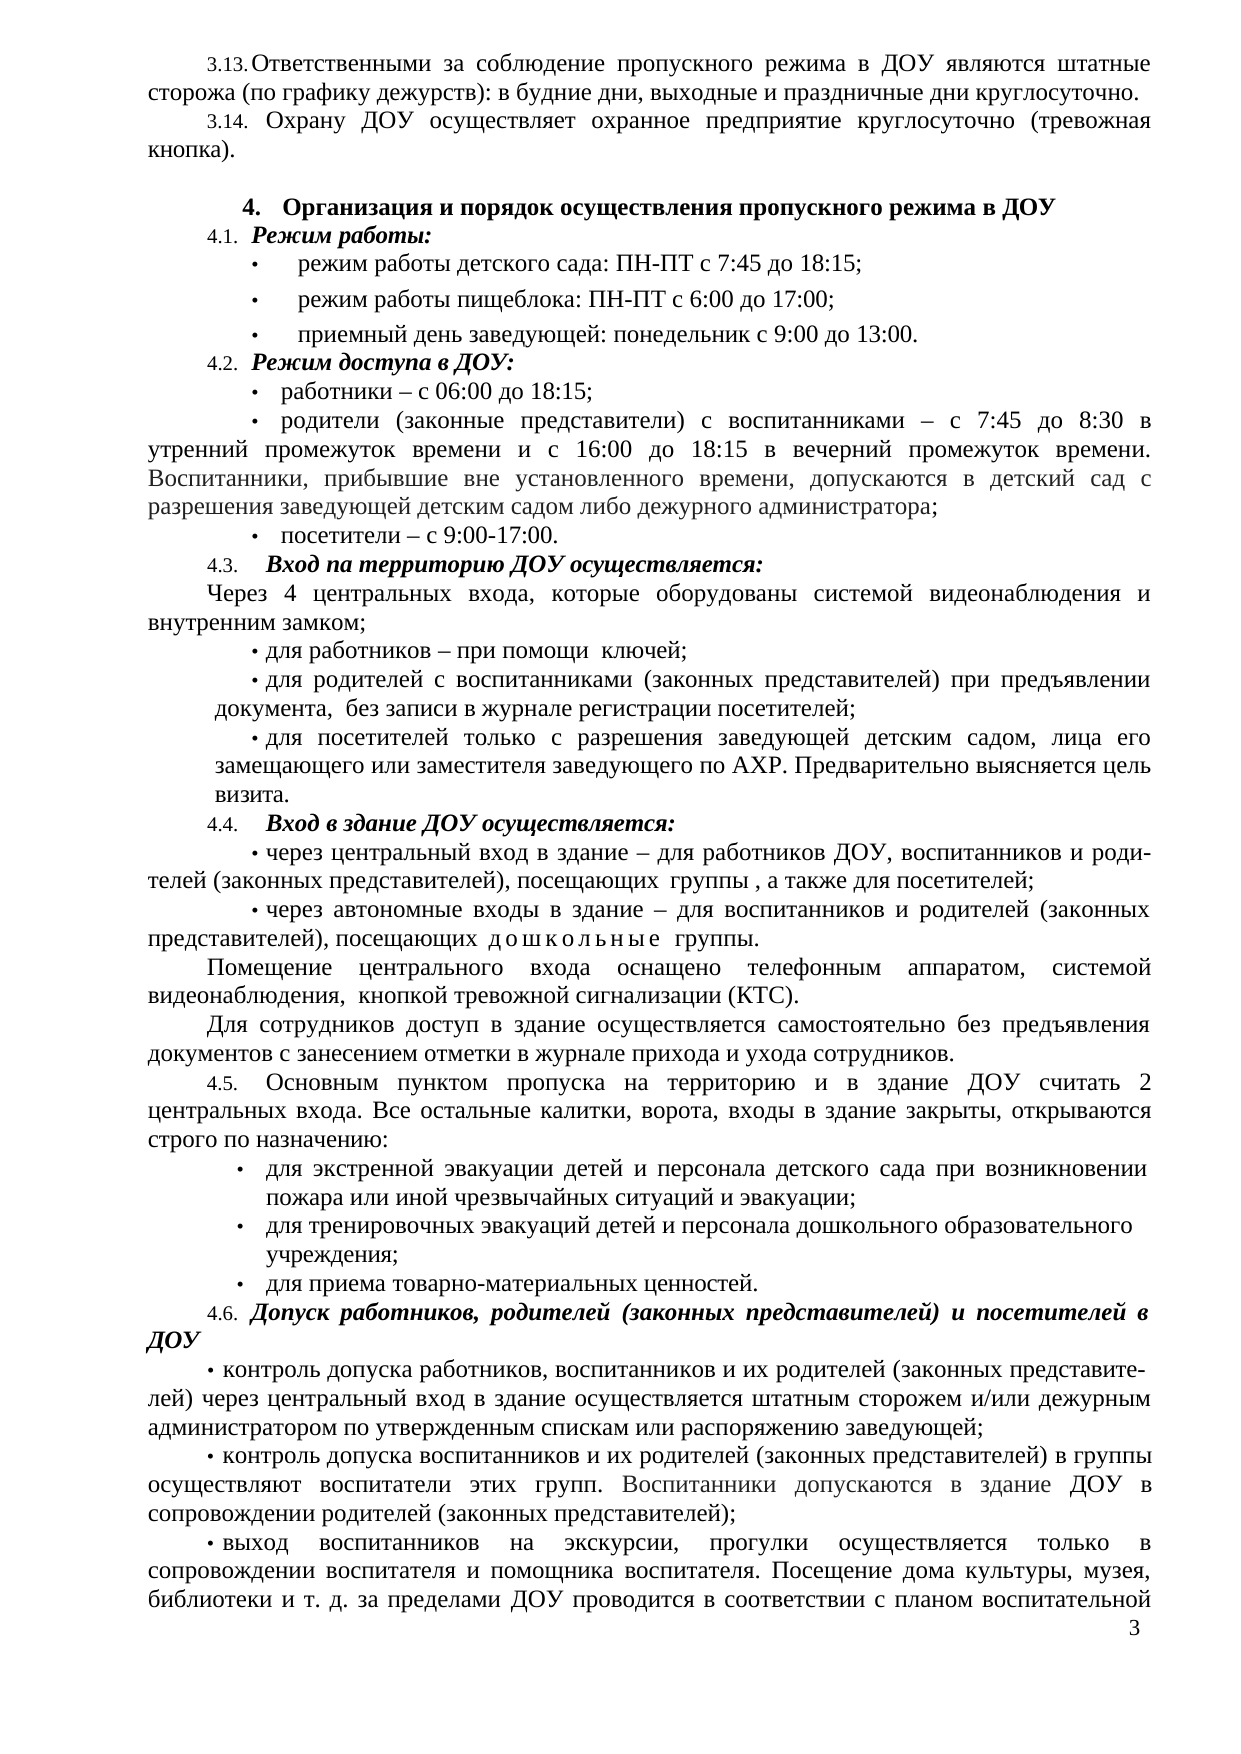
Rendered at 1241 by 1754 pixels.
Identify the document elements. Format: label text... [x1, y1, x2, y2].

list для работников – при помощи ключей; [251, 636, 1163, 664]
subtitle Допуск работников, родителей (законных представителей) и посетителей в [207, 1297, 1163, 1326]
list через автономные входы в здание – для воспитанников и родителей (законных представителей), посещающих дошкольные группы. [148, 894, 1151, 952]
text Помещение центрального входа оснащено телефонным аппаратом, системой видеонаблюдения, кнопкой тревожной сигнализации (КТС). [148, 952, 1152, 1009]
list контроль допуска работников, воспитанников и их родителей (законных представите- [207, 1354, 1163, 1383]
list посетители – с 9:00-17:00. [251, 520, 1163, 549]
subtitle Вход па территорию ДОУ осуществляется: [207, 549, 1163, 578]
subtitle Режим работы: [207, 221, 1163, 249]
text лей) через центральный вход в здание осуществляется штатным сторожем и/или дежурным администратором по утвержденным спискам или распоряжению заведующей; [148, 1383, 1152, 1441]
list через центральный вход в здание – для работников ДОУ, воспитанников и роди- телей (законных представителей), посещающих группы , а также для посетителей; [148, 837, 1152, 894]
list для тренировочных эвакуаций детей и персонала дошкольного образовательного учреждения; [236, 1211, 1152, 1268]
subtitle Режим доступа в ДОУ: [207, 348, 1163, 377]
list режим работы детского сада: ПН-ПТ с 7:45 до 18:15; [251, 249, 1163, 278]
list для приема товарно-материальных ценностей. [236, 1268, 1163, 1297]
list работники – с 06:00 до 18:15; [251, 377, 1163, 405]
list контроль допуска воспитанников и их родителей (законных представителей) в группы осуществляют воспитатели этих групп. Воспитанники допускаются в здание ДОУ в сопровождении родителей (законных представителей); [148, 1441, 1152, 1527]
list для посетителей только с разрешения заведующей детским садом, лица его замещающего или заместителя заведующего по АХР. Предварительно выясняется цель визита. [214, 722, 1152, 808]
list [148, 1527, 1152, 1613]
text Через 4 центральных входа, которые оборудованы системой видеонаблюдения и внутренним замком; [148, 578, 1152, 636]
text Для сотрудников доступ в здание осуществляется самостоятельно без предъявления документов с занесением отметки в журнале прихода и ухода сотрудников. [148, 1009, 1151, 1067]
list режим работы пищеблока: ПН-ПТ с 6:00 до 17:00; [251, 284, 1163, 313]
list Основным пунктом пропуска на территорию и в здание ДОУ считать 2 центральных входа. Все остальные калитки, ворота, входы в здание закрыты, открываются строго по назначению: [148, 1067, 1152, 1153]
subtitle Организация и порядок осуществления пропускного режима в ДОУ [242, 192, 1163, 221]
list Охрану ДОУ осуществляет охранное предприятие круглосуточно (тревожная кнопка). [148, 105, 1151, 163]
list приемный день заведующей: понедельник с 9:00 до 13:00. [251, 319, 1163, 348]
list для экстренной эвакуации детей и персонала детского сада при возникновении пожара или иной чрезвычайных ситуаций и эвакуации; [236, 1153, 1151, 1211]
subtitle Вход в здание ДОУ осуществляется: [207, 808, 1163, 837]
list Ответственными за соблюдение пропускного режима в ДОУ являются штатные сторожа (по графику дежурств): в будние дни, выходные и праздничные дни круглосуточно. [148, 48, 1152, 105]
text ДОУ [148, 1326, 1163, 1354]
list для родителей с воспитанниками (законных представителей) при предъявлении документа, без записи в журнале регистрации посетителей; [214, 664, 1152, 722]
list родители (законные представители) с воспитанниками – с 7:45 до 8:30 в утренний промежуток времени и с 16:00 до 18:15 в вечерний промежуток времени. Воспитанники, прибывшие вне установленного времени, допускаются в детский сад с разрешения заведующей детским садом либо дежурного администратора; [148, 405, 1153, 520]
